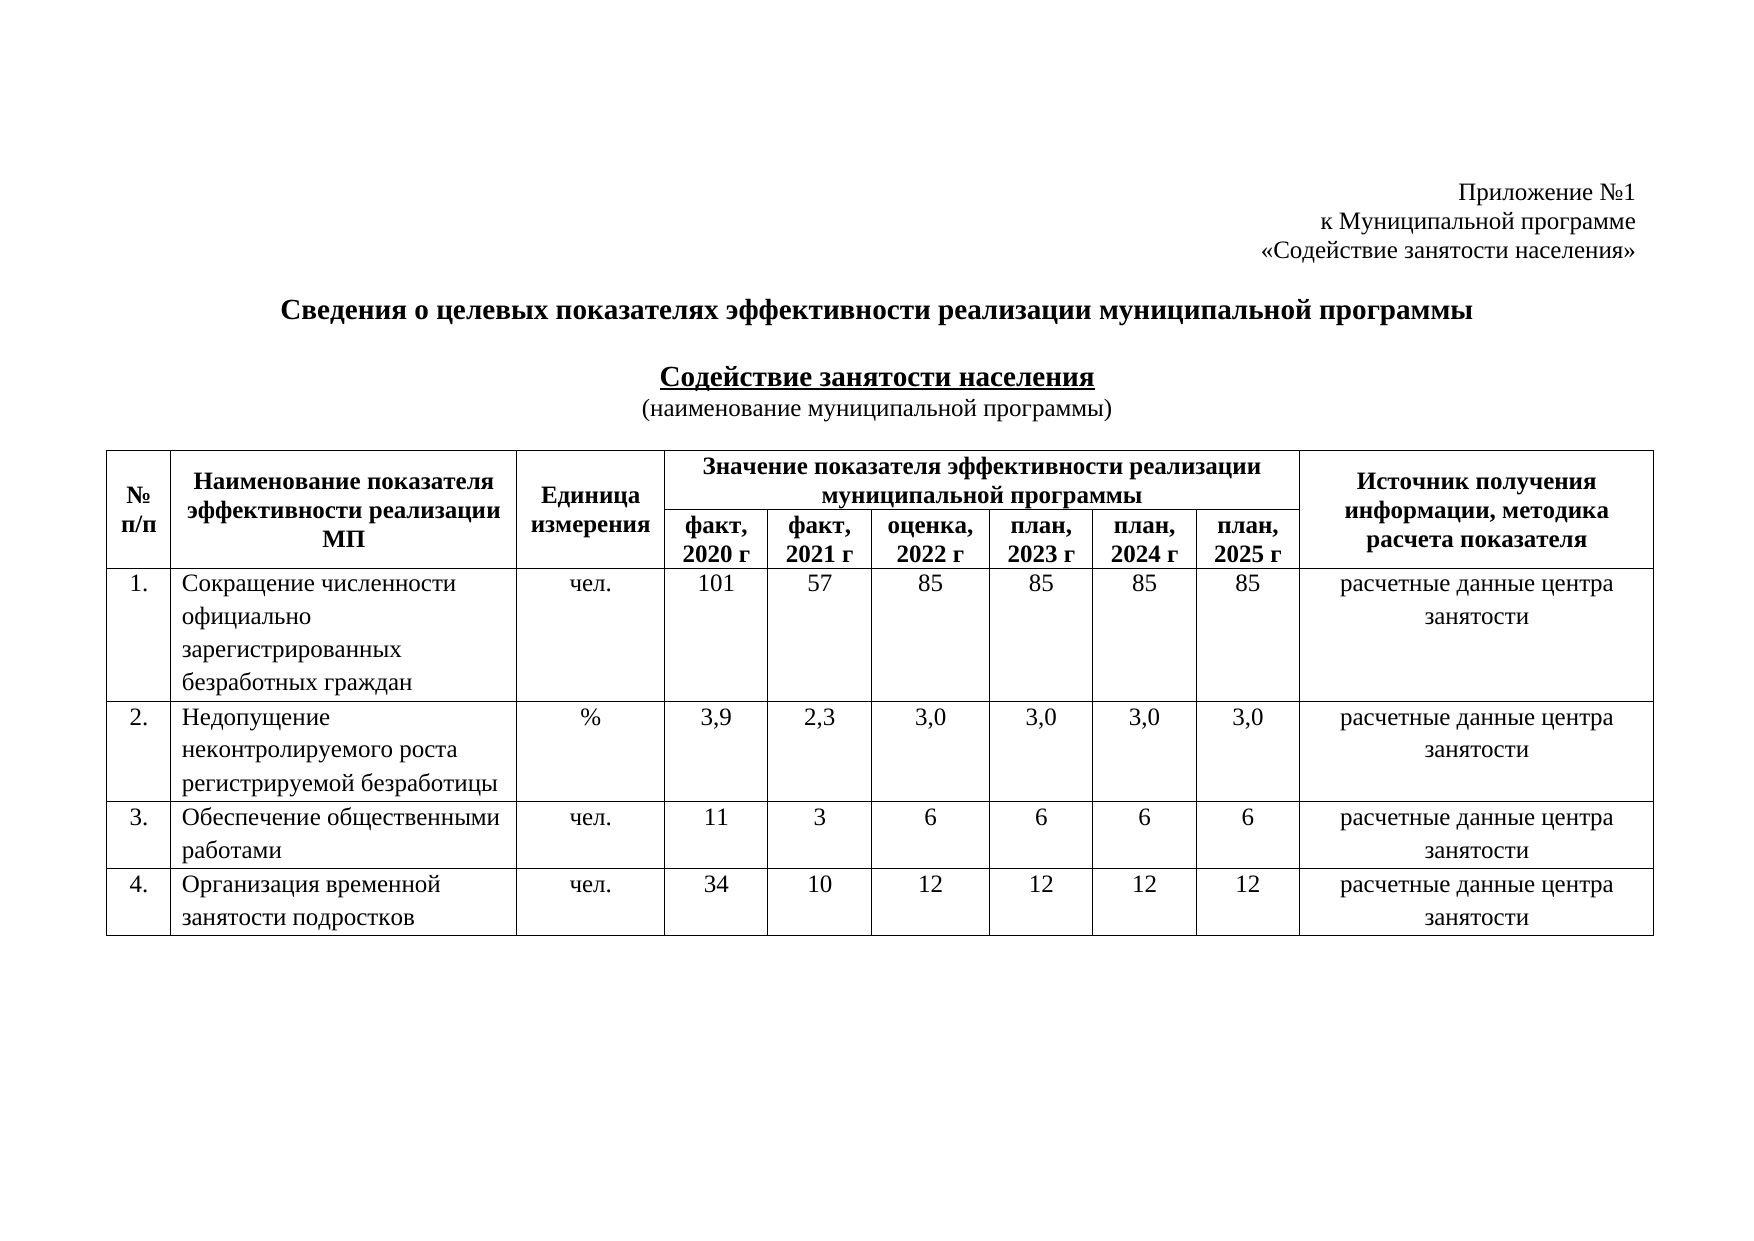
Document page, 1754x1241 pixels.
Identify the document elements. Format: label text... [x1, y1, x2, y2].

table_cell 85 [872, 569, 989, 701]
table_cell 57 [768, 569, 871, 701]
table_cell 10 [768, 869, 871, 935]
table_cell план, 2023 г [990, 510, 1092, 567]
table_cell расчетные данные центра занятости [1300, 702, 1653, 801]
table_header Единица измерения [517, 451, 664, 567]
table_cell 3,0 [990, 702, 1092, 801]
text к Муниципальной программе [118, 206, 1636, 235]
table_cell расчетные данные центра занятости [1300, 869, 1653, 935]
table_cell факт, 2021 г [768, 510, 871, 567]
table_cell расчетные данные центра занятости [1300, 569, 1653, 701]
table_cell Обеспечение общественными работами [171, 802, 516, 868]
table_cell 85 [1093, 569, 1196, 701]
table_cell 3 [768, 802, 871, 868]
table_header Значение показателя эффективности реализации муниципальной программы [665, 451, 1299, 509]
table_cell факт, 2020 г [665, 510, 767, 567]
table_cell чел. [517, 869, 664, 935]
table_cell 85 [990, 569, 1092, 701]
table_cell расчетные данные центра занятости [1300, 802, 1653, 868]
table_cell 3,9 [665, 702, 767, 801]
table_header № п/п [107, 451, 170, 567]
table_cell 12 [1197, 869, 1299, 935]
table_cell 6 [872, 802, 989, 868]
table_cell Недопущение неконтролируемого роста регистрируемой безработицы [171, 702, 516, 801]
text Содействие занятости населения [118, 359, 1636, 393]
text Сведения о целевых показателях эффективности реализации муниципальной программы [118, 292, 1636, 326]
table_cell 3,0 [1093, 702, 1196, 801]
table_cell чел. [517, 569, 664, 701]
table_cell план, 2025 г [1197, 510, 1299, 567]
text (наименование муниципальной программы) [118, 393, 1636, 422]
table_cell 3,0 [1197, 702, 1299, 801]
text «Содействие занятости населения» [118, 235, 1636, 263]
table_cell оценка, 2022 г [872, 510, 989, 567]
table_cell 101 [665, 569, 767, 701]
text Приложение №1 [118, 177, 1636, 206]
table_cell Сокращение численности официально зарегистрированных безработных граждан [171, 569, 516, 701]
table_cell 4. [107, 869, 170, 935]
table_cell 34 [665, 869, 767, 935]
table_header Источник получения информации, методика расчета показателя [1300, 451, 1653, 567]
table_cell % [517, 702, 664, 801]
table_cell 3. [107, 802, 170, 868]
table_cell 6 [1197, 802, 1299, 868]
table_cell 12 [1093, 869, 1196, 935]
table_header Наименование показателя эффективности реализации МП [171, 451, 516, 567]
table_cell Организация временной занятости подростков [171, 869, 516, 935]
table_cell 3,0 [872, 702, 989, 801]
table_cell 12 [872, 869, 989, 935]
table_cell 11 [665, 802, 767, 868]
table_cell 85 [1197, 569, 1299, 701]
table_cell 6 [1093, 802, 1196, 868]
table_cell 12 [990, 869, 1092, 935]
table_cell 2,3 [768, 702, 871, 801]
table_cell чел. [517, 802, 664, 868]
table_cell 2. [107, 702, 170, 801]
table_cell план, 2024 г [1093, 510, 1196, 567]
table_cell 1. [107, 569, 170, 701]
table_cell 6 [990, 802, 1092, 868]
